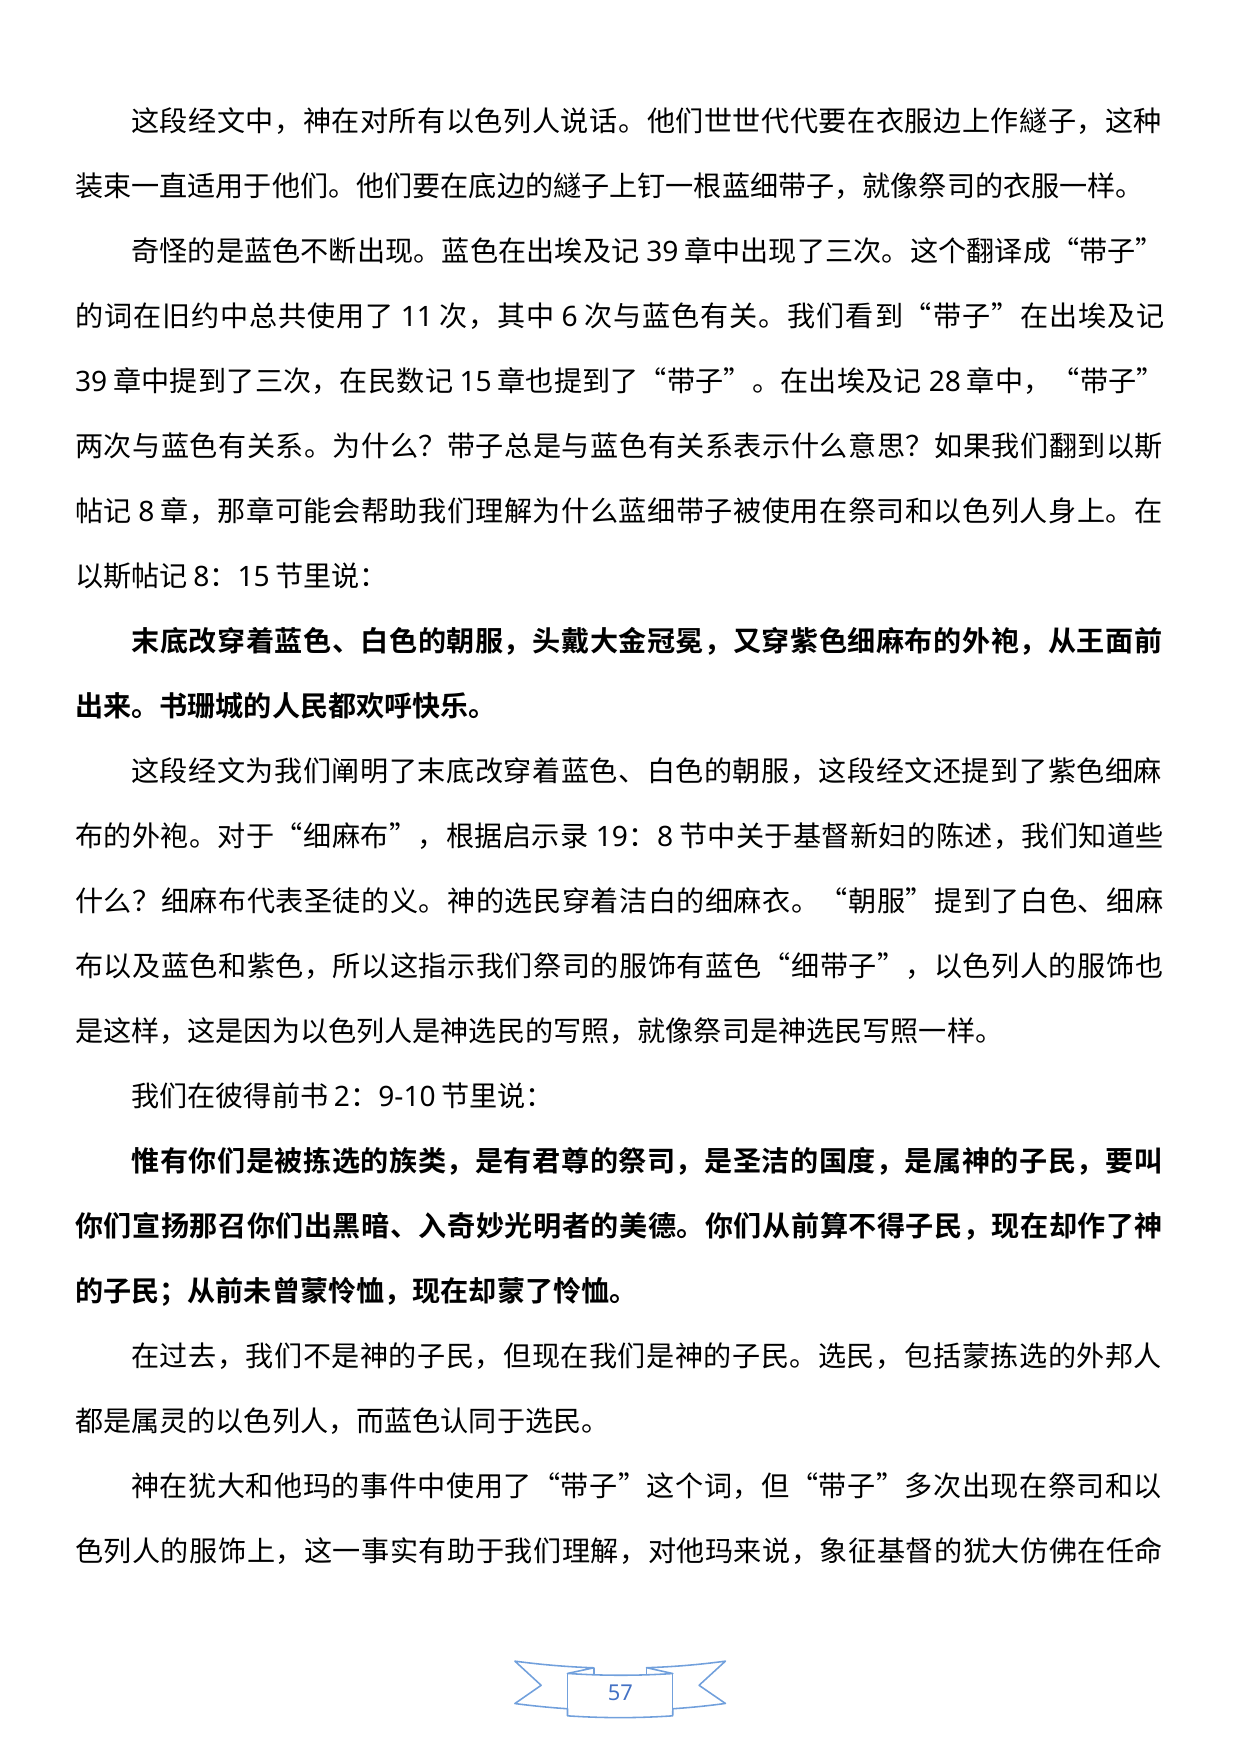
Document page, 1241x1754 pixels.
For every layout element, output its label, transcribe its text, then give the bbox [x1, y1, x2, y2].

text 惟有你们是被拣选的族类，是有君尊的祭司，是圣洁的国度，是属神的子民，要叫你们宣扬那召你们出黑暗、入奇妙光明者的美德。你们从前算不得子民，现在却作了神的子民；从前未曾蒙怜恤，现在却蒙了怜恤。 [75, 1126, 1165, 1321]
text 这段经文中，神在对所有以色列人说话。他们世世代代要在衣服边上作繸子，这种装束一直适用于他们。他们要在底边的繸子上钉一根蓝细带子，就像祭司的衣服一样。 [75, 86, 1165, 216]
text 我们在彼得前书2：9-10节里说： [75, 1061, 1165, 1126]
text 这段经文为我们阐明了末底改穿着蓝色、白色的朝服，这段经文还提到了紫色细麻布的外袍。对于“细麻布”，根据启示录19：8节中关于基督新妇的陈述，我们知道些什么？细麻布代表圣徒的义。神的选民穿着洁白的细麻衣。“朝服”提到了白色、细麻布以及蓝色和紫色，所以这指示我们祭司的服饰有蓝色“细带子”，以色列人的服饰也是这样，这是因为以色列人是神选民的写照，就像祭司是神选民写照一样。 [75, 736, 1165, 1061]
text 奇怪的是蓝色不断出现。蓝色在出埃及记39章中出现了三次。这个翻译成“带子”的词在旧约中总共使用了11次，其中6次与蓝色有关。我们看到“带子”在出埃及记39章中提到了三次，在民数记15章也提到了“带子”。在出埃及记28章中，“带子”两次与蓝色有关系。为什么？带子总是与蓝色有关系表示什么意思？如果我们翻到以斯帖记8章，那章可能会帮助我们理解为什么蓝细带子被使用在祭司和以色列人身上。在以斯帖记8：15节里说： [75, 216, 1165, 606]
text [75, 1451, 1165, 1581]
text 末底改穿着蓝色、白色的朝服，头戴大金冠冕，又穿紫色细麻布的外袍，从王面前出来。书珊城的人民都欢呼快乐。 [75, 606, 1165, 736]
text 在过去，我们不是神的子民，但现在我们是神的子民。选民，包括蒙拣选的外邦人都是属灵的以色列人，而蓝色认同于选民。 [75, 1321, 1165, 1451]
